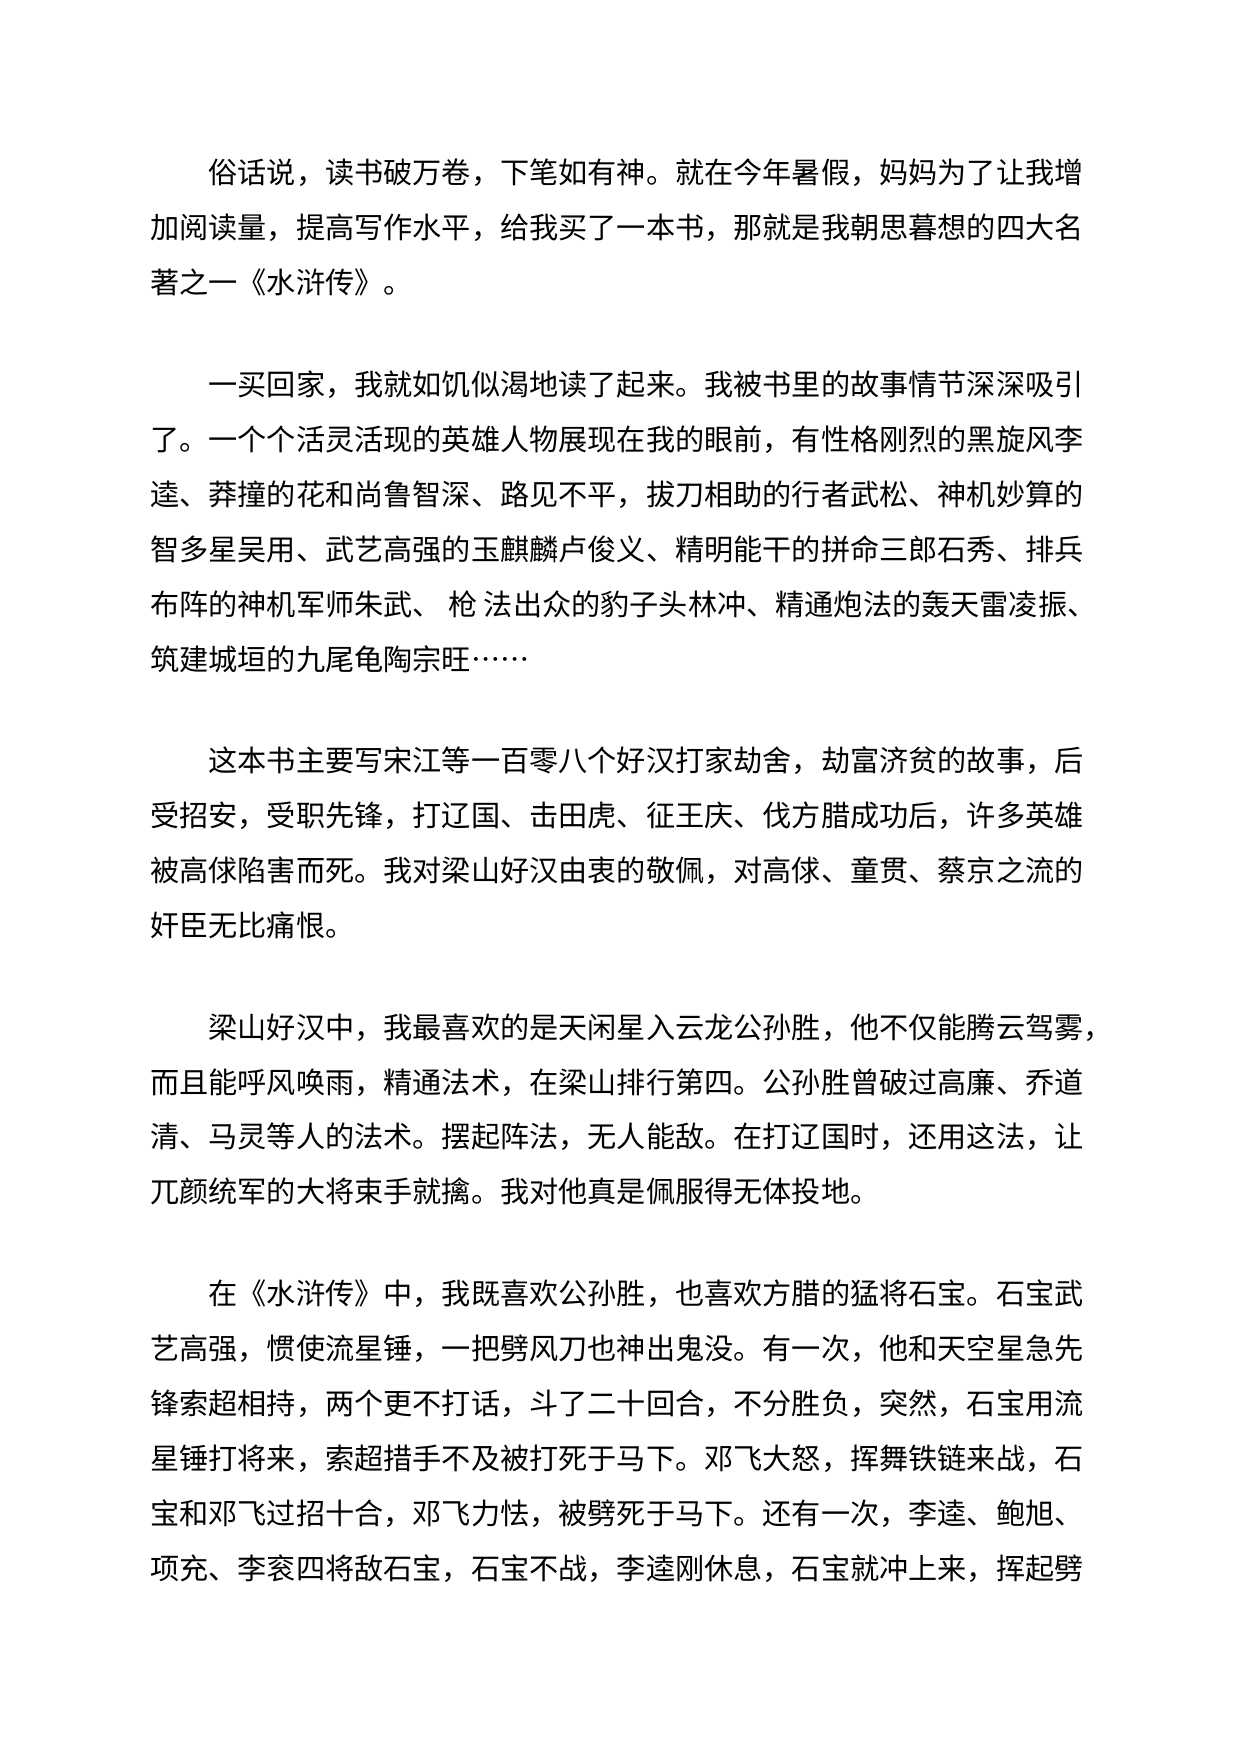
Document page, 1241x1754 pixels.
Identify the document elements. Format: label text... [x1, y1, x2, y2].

text 俗话说，读书破万卷，下笔如有神。就在今年暑假，妈妈为了让我增加阅读量，提高写作水平，给我买了一本书，那就是我朝思暮想的四大名著之一《水浒传》。 [150, 150, 1090, 302]
text 梁山好汉中，我最喜欢的是天闲星入云龙公孙胜，他不仅能腾云驾雾，而且能呼风唤雨，精通法术，在梁山排行第四。公孙胜曾破过高廉、乔道清、马灵等人的法术。摆起阵法，无人能敌。在打辽国时，还用这法，让兀颜统军的大将束手就擒。我对他真是佩服得无体投地。 [150, 1004, 1090, 1211]
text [150, 1271, 1090, 1587]
text 这本书主要写宋江等一百零八个好汉打家劫舍，劫富济贫的故事，后受招安，受职先锋，打辽国、击田虎、征王庆、伐方腊成功后，许多英雄被高俅陷害而死。我对梁山好汉由衷的敬佩，对高俅、童贯、蔡京之流的奸臣无比痛恨。 [150, 738, 1090, 945]
text 一买回家，我就如饥似渴地读了起来。我被书里的故事情节深深吸引了。一个个活灵活现的英雄人物展现在我的眼前，有性格刚烈的黑旋风李逵、莽撞的花和尚鲁智深、路见不平，拔刀相助的行者武松、神机妙算的智多星吴用、武艺高强的玉麒麟卢俊义、精明能干的拼命三郎石秀、排兵布阵的神机军师朱武、 枪 法出众的豹子头林冲、精通炮法的轰天雷凌振、筑建城垣的九尾龟陶宗旺…… [150, 362, 1090, 678]
